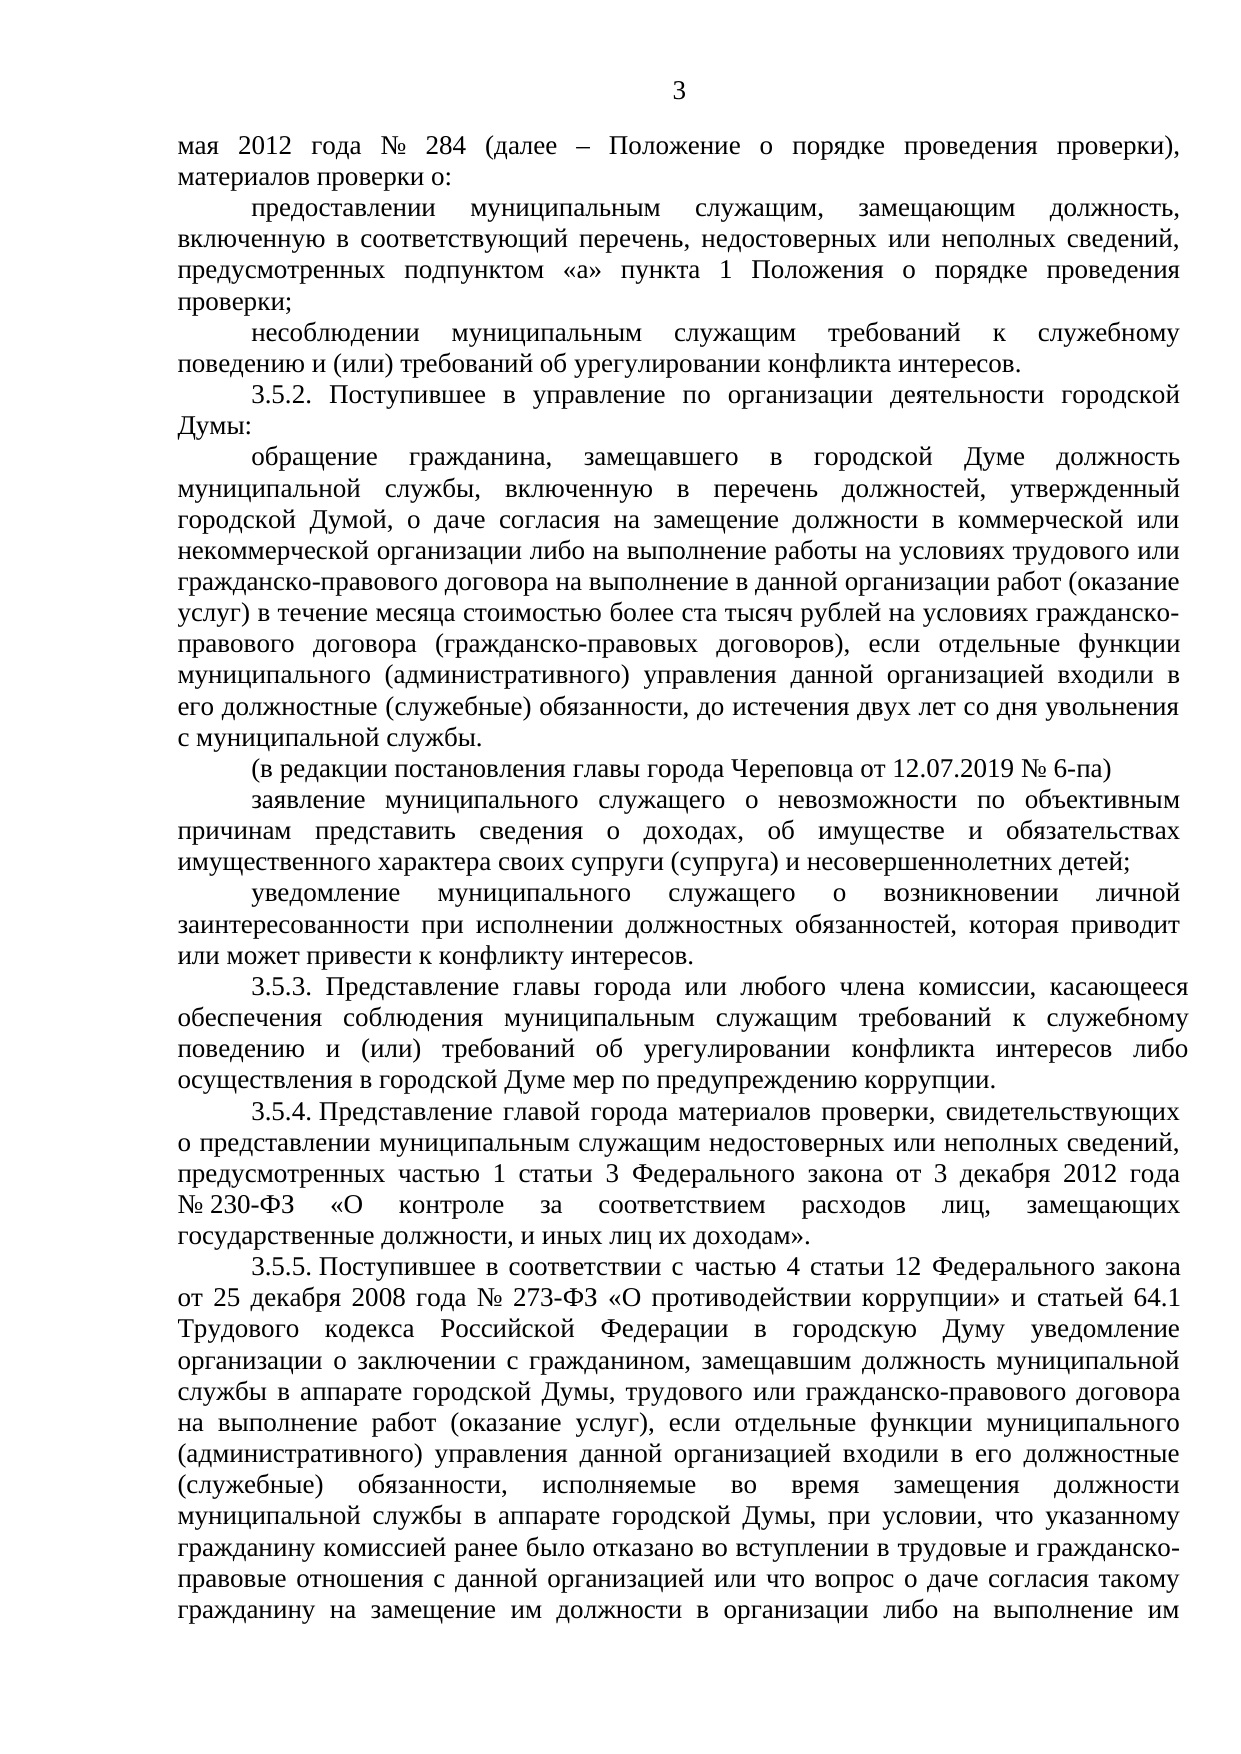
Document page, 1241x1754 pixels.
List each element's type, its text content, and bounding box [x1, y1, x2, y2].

text (в редакции постановления главы города Череповца от 12.07.2019 № 6-па) [177, 752, 1181, 783]
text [177, 1250, 1181, 1624]
text уведомление муниципального служащего о возникновении личной заинтересованности при исполнении должностных обязанностей, которая приводит или может привести к конфликту интересов. [177, 877, 1181, 970]
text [177, 129, 1181, 191]
text 3.5.4. Представление главой города материалов проверки, свидетельствующих о представлении муниципальным служащим недостоверных или неполных сведений, предусмотренных частью 1 статьи 3 Федерального закона от 3 декабря 2012 года № 230-ФЗ «О контроле за соответствием расходов лиц, замещающих государственные должности, и иных лиц их доходам». [177, 1094, 1181, 1250]
text заявление муниципального служащего о невозможности по объективным причинам представить сведения о доходах, об имуществе и обязательствах имущественного характера своих супруги (супруга) и несовершеннолетних детей; [177, 783, 1181, 877]
text обращение гражданина, замещавшего в городской Думе должность муниципальной службы, включенную в перечень должностей, утвержденный городской Думой, о даче согласия на замещение должности в коммерческой или некоммерческой организации либо на выполнение работы на условиях трудового или гражданско-правового договора на выполнение в данной организации работ (оказание услуг) в течение месяца стоимостью более ста тысяч рублей на условиях гражданско-правового договора (гражданско-правовых договоров), если отдельные функции муниципального (административного) управления данной организацией входили в его должностные (служебные) обязанности, до истечения двух лет со дня увольнения с муниципальной службы. [177, 441, 1181, 752]
text 3.5.3. Представление главы города или любого члена комиссии, касающееся обеспечения соблюдения муниципальным служащим требований к служебному поведению и (или) требований об урегулировании конфликта интересов либо осуществления в городской Думе мер по предупреждению коррупции. [177, 970, 1190, 1094]
text 3.5.2. Поступившее в управление по организации деятельности городской Думы: [177, 378, 1181, 441]
text предоставлении муниципальным служащим, замещающим должность, включенную в соответствующий перечень, недостоверных или неполных сведений, предусмотренных подпунктом «а» пункта 1 Положения о порядке проведения проверки; [177, 191, 1181, 316]
text несоблюдении муниципальным служащим требований к служебному поведению и (или) требований об урегулировании конфликта интересов. [177, 316, 1181, 378]
